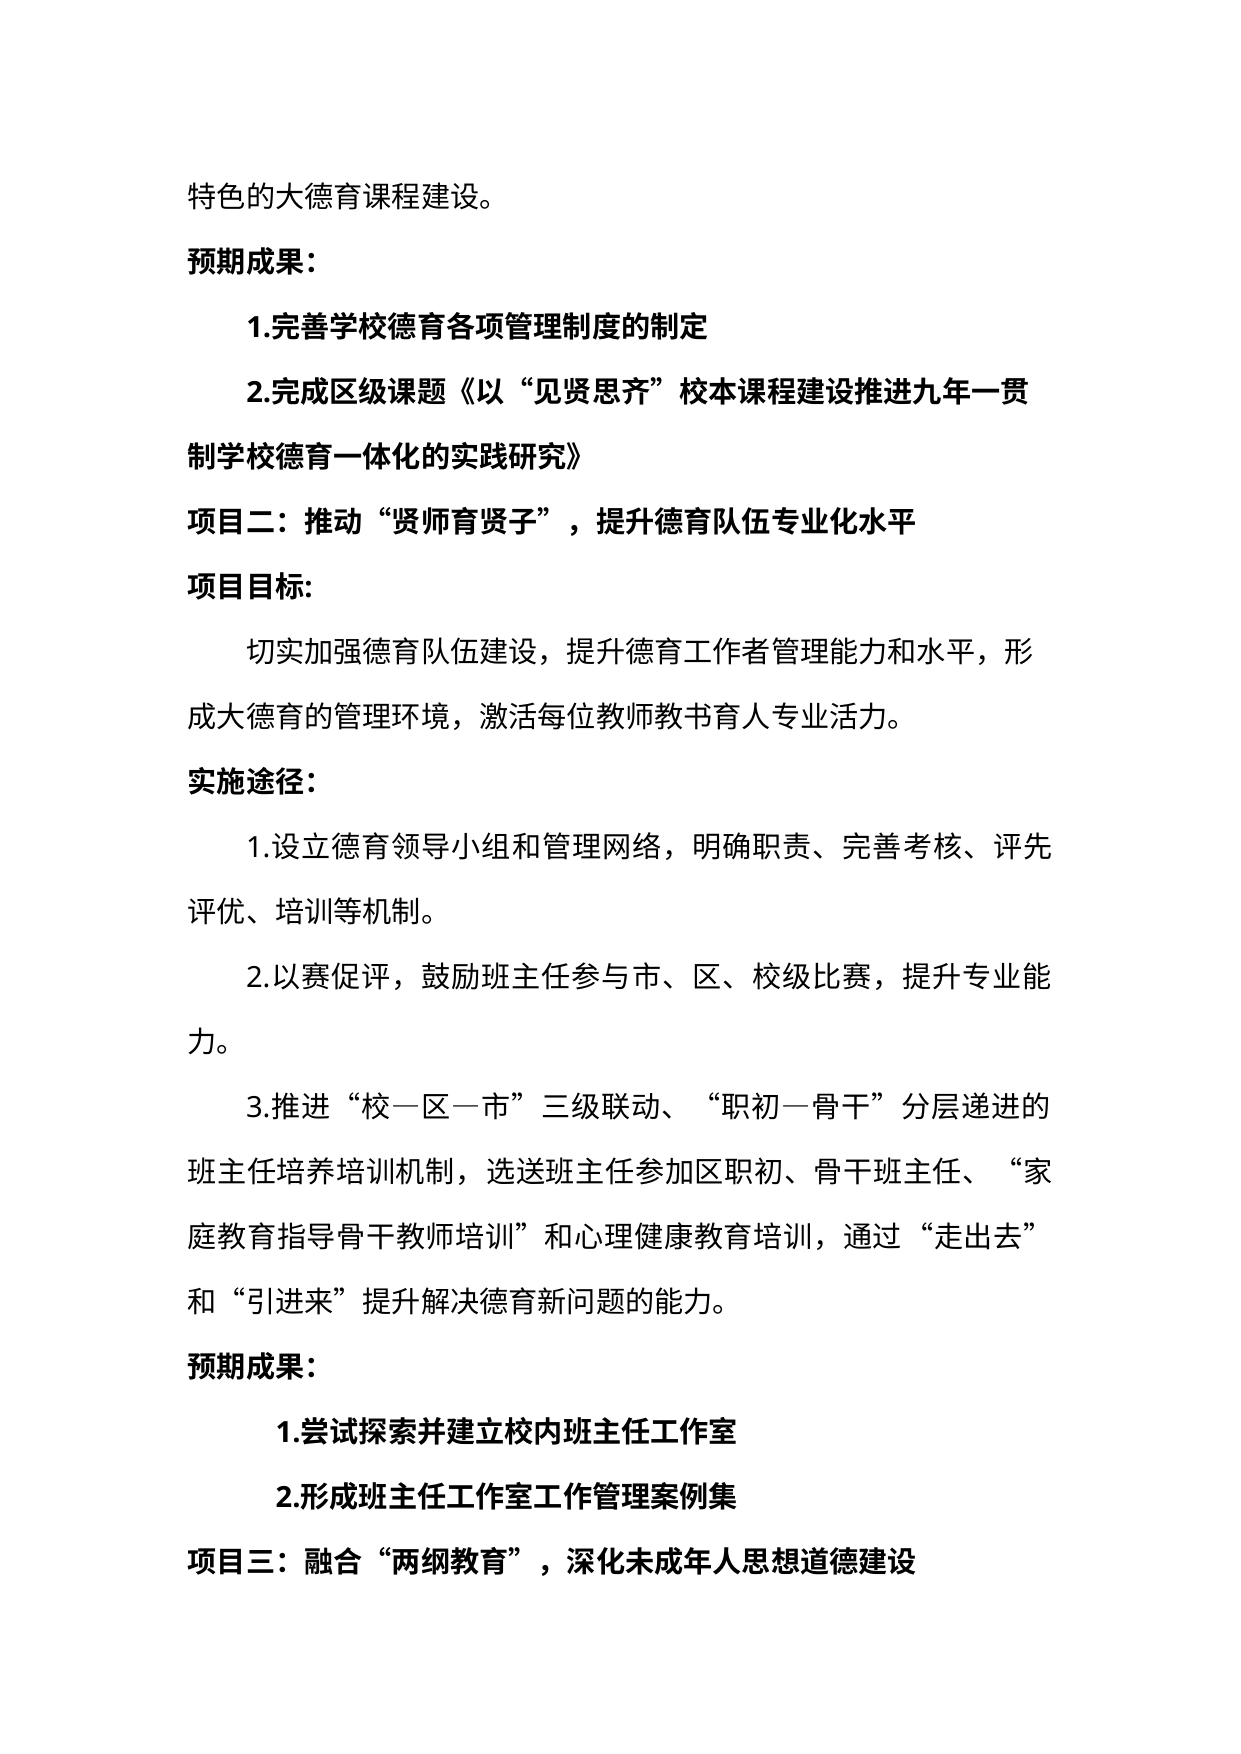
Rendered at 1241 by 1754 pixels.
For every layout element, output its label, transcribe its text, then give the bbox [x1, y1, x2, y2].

text 实施途径： [187, 747, 1053, 812]
text 1.尝试探索并建立校内班主任工作室 [187, 1397, 1053, 1462]
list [187, 162, 1053, 227]
text 项目三：融合“两纲教育”，深化未成年人思想道德建设 [187, 1527, 1053, 1592]
text 预期成果： [187, 1332, 1053, 1397]
text 2.完成区级课题《以“见贤思齐”校本课程建设推进九年一贯制学校德育一体化的实践研究》 [187, 357, 1053, 487]
text 项目二：推动“贤师育贤子”，提升德育队伍专业化水平 [187, 487, 1053, 552]
text 3.推进“校—区—市”三级联动、“职初—骨干”分层递进的班主任培养培训机制，选送班主任参加区职初、骨干班主任、“家庭教育指导骨干教师培训”和心理健康教育培训，通过“走出去”和“引进来”提升解决德育新问题的能力。 [187, 1072, 1053, 1332]
text 切实加强德育队伍建设，提升德育工作者管理能力和水平，形成大德育的管理环境，激活每位教师教书育人专业活力。 [187, 617, 1053, 747]
text 项目目标: [187, 552, 1053, 617]
list 1.完善学校德育各项管理制度的制定 [187, 292, 1053, 357]
text 2.形成班主任工作室工作管理案例集 [187, 1462, 1053, 1527]
text 2.以赛促评，鼓励班主任参与市、区、校级比赛，提升专业能力。 [187, 942, 1053, 1072]
text 预期成果： [187, 227, 1053, 292]
text 1.设立德育领导小组和管理网络，明确职责、完善考核、评先评优、培训等机制。 [187, 812, 1053, 942]
